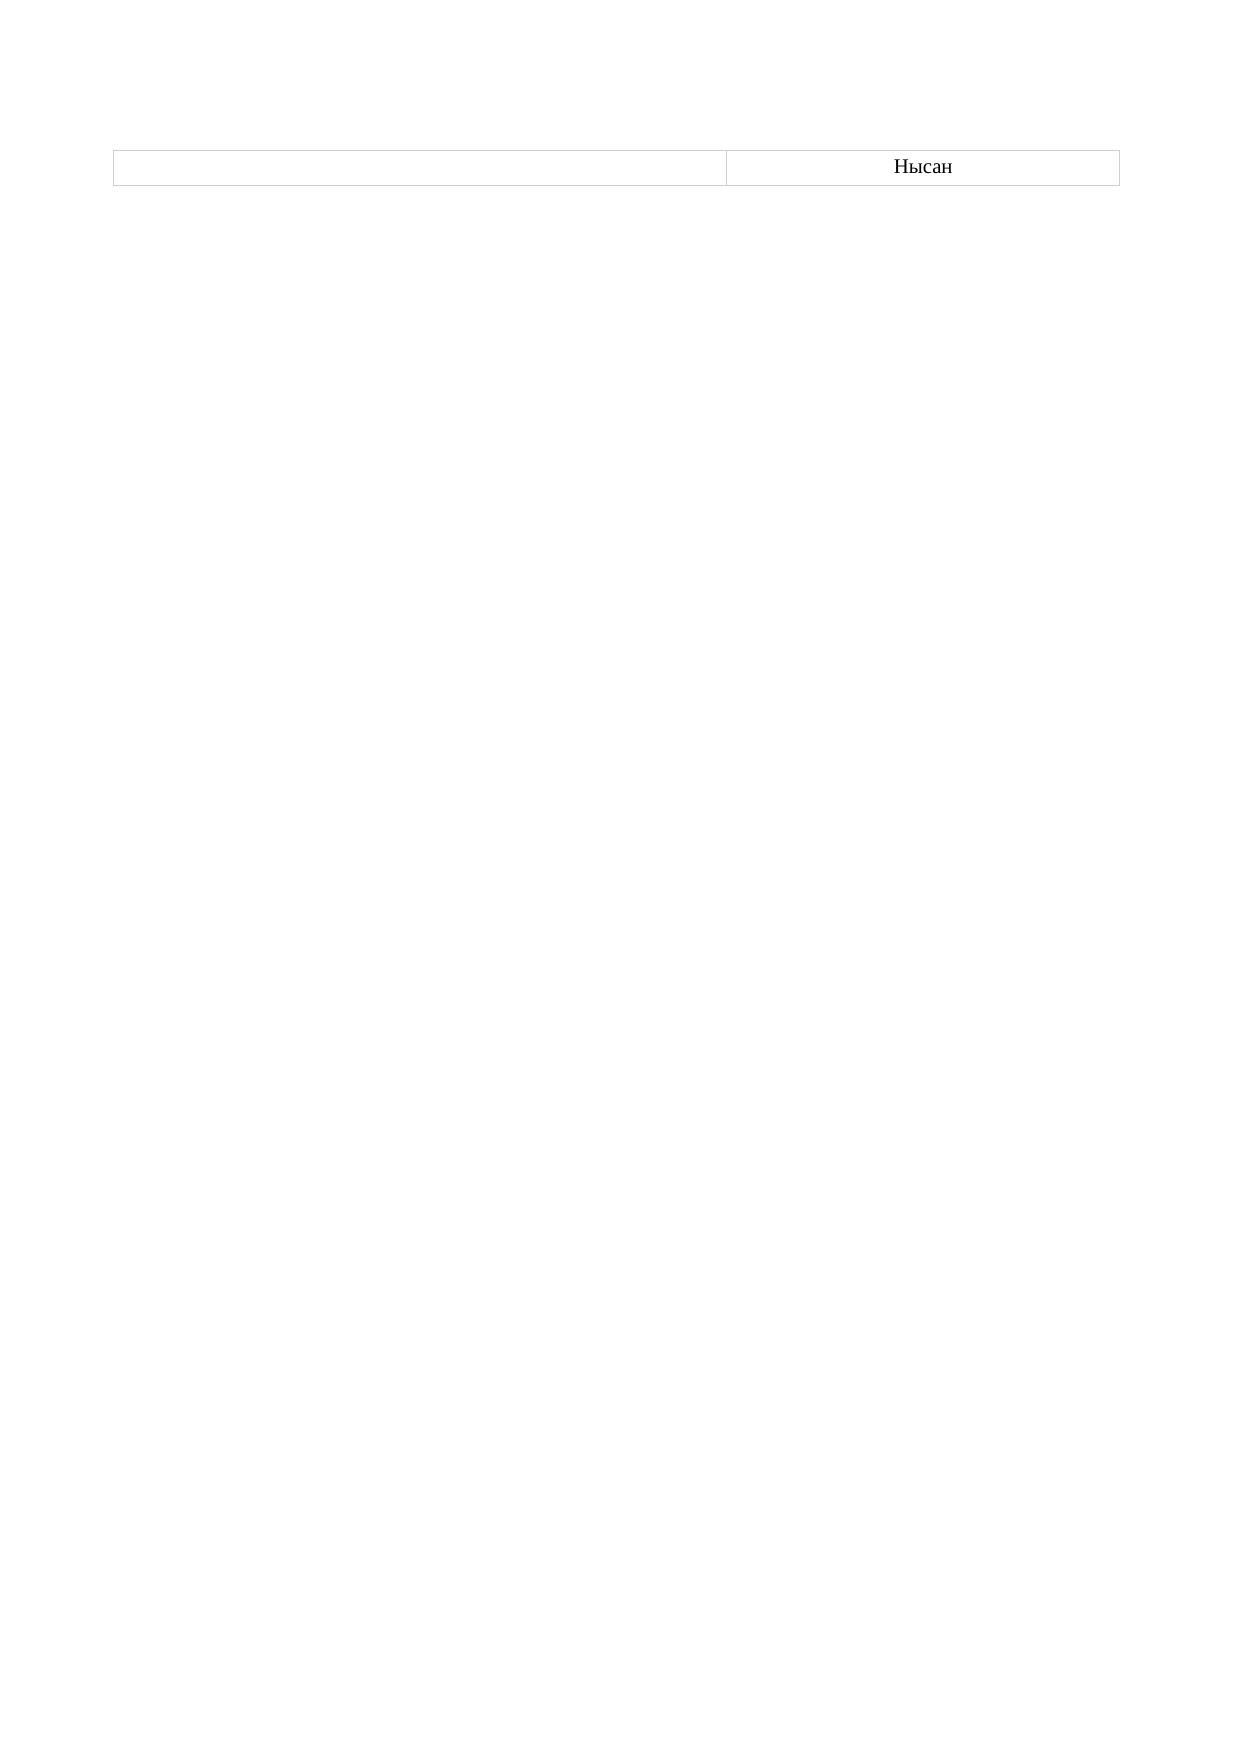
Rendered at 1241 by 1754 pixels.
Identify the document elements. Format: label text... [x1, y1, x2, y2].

table_cell Нысан [727, 151, 1119, 184]
table_cell [114, 151, 726, 184]
